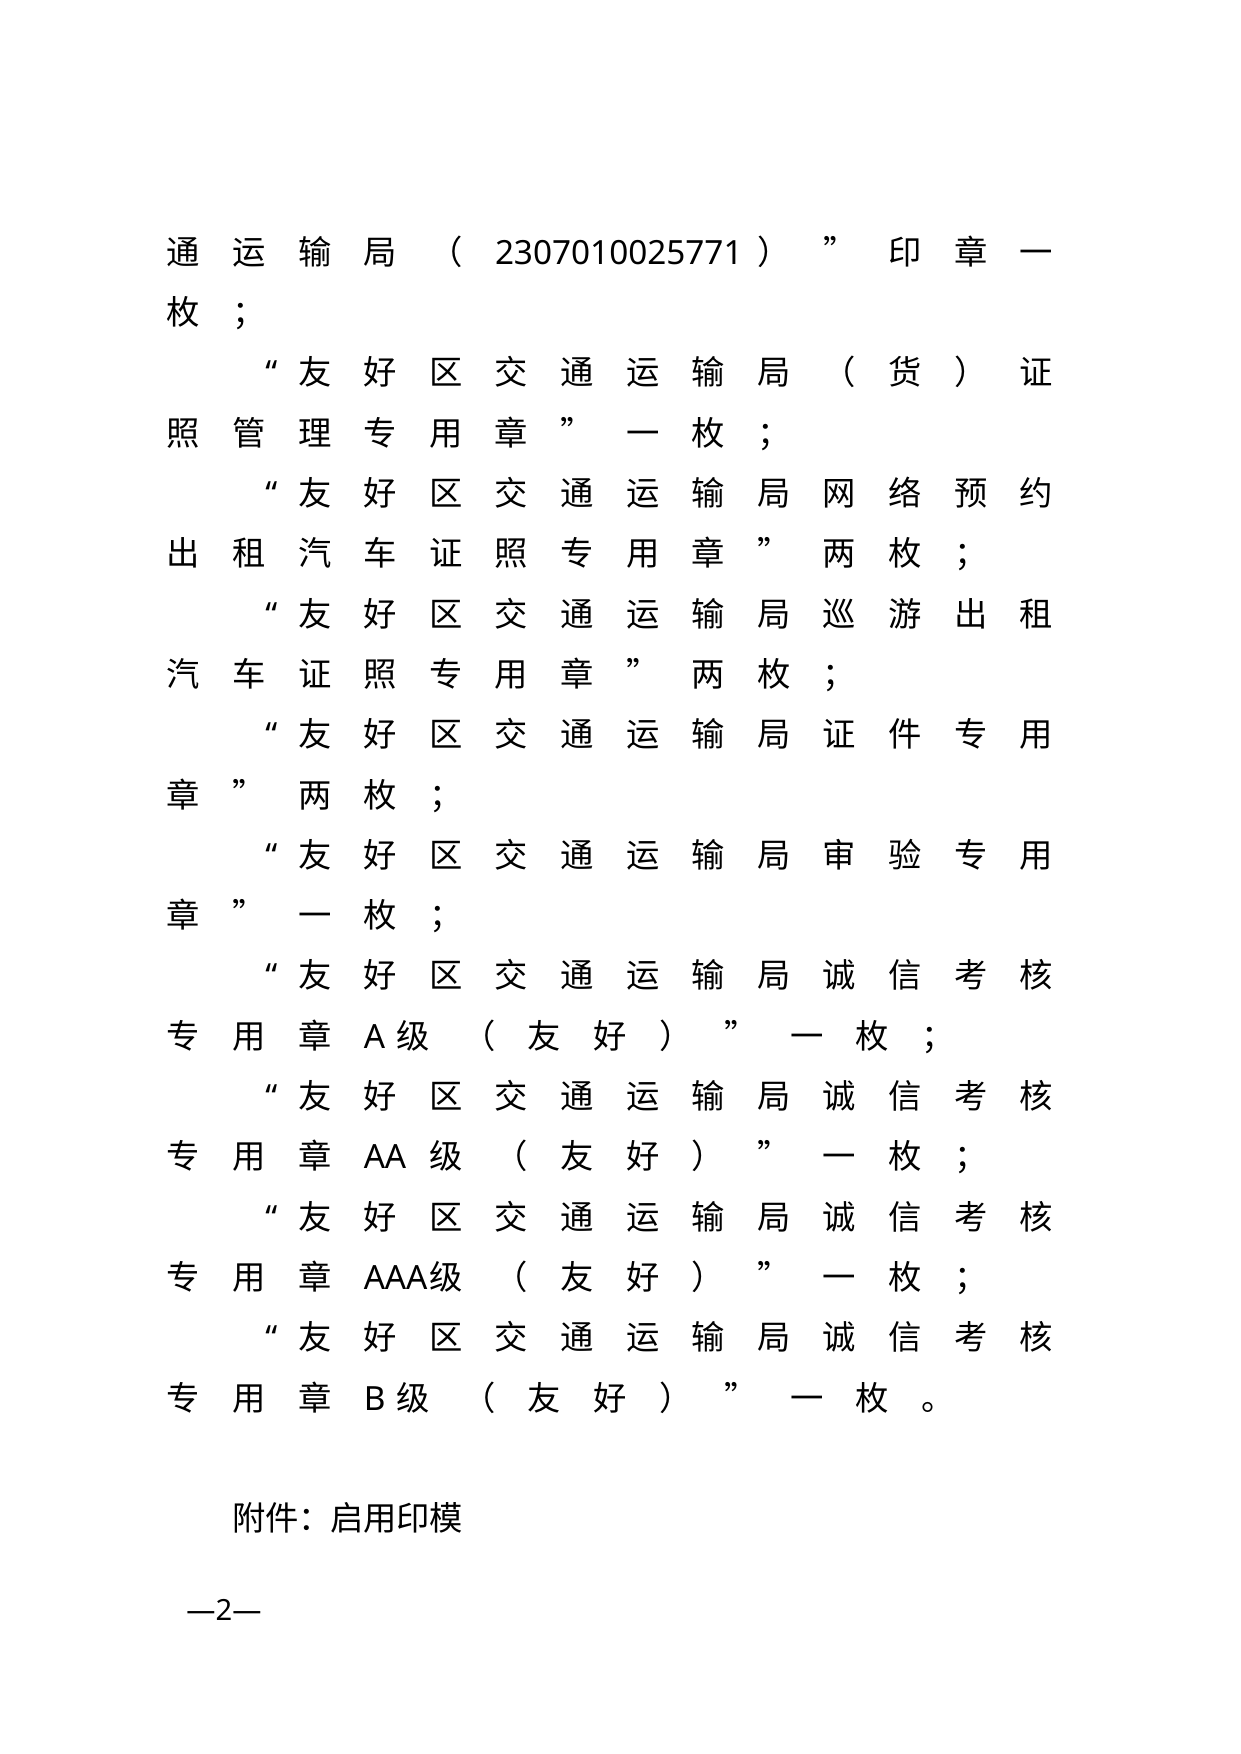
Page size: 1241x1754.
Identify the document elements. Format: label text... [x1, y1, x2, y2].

text “友好区交通运输局诚信考核专用章A级（友好）”一枚； [167, 943, 1085, 1064]
text “友好区交通运输局巡游出租汽车证照专用章”两枚； [167, 581, 1085, 702]
text “友好区交通运输局（货）证照管理专用章”一枚； [167, 340, 1085, 461]
text “友好区交通运输局网络预约出租汽车证照专用章”两枚； [167, 461, 1085, 581]
text 附件：启用印模 [167, 1486, 1085, 1546]
text “友好区交通运输局审验专用章”一枚； [167, 823, 1085, 943]
text “友好区交通运输局证件专用章”两枚； [167, 702, 1085, 823]
text “友好区交通运输局诚信考核专用章AAA级（友好）”一枚； [167, 1184, 1085, 1305]
text “友好区交通运输局诚信考核专用章B级（友好）”一枚。 [167, 1305, 1085, 1426]
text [167, 219, 1085, 340]
text “友好区交通运输局诚信考核专用章AA级（友好）”一枚； [167, 1064, 1085, 1184]
